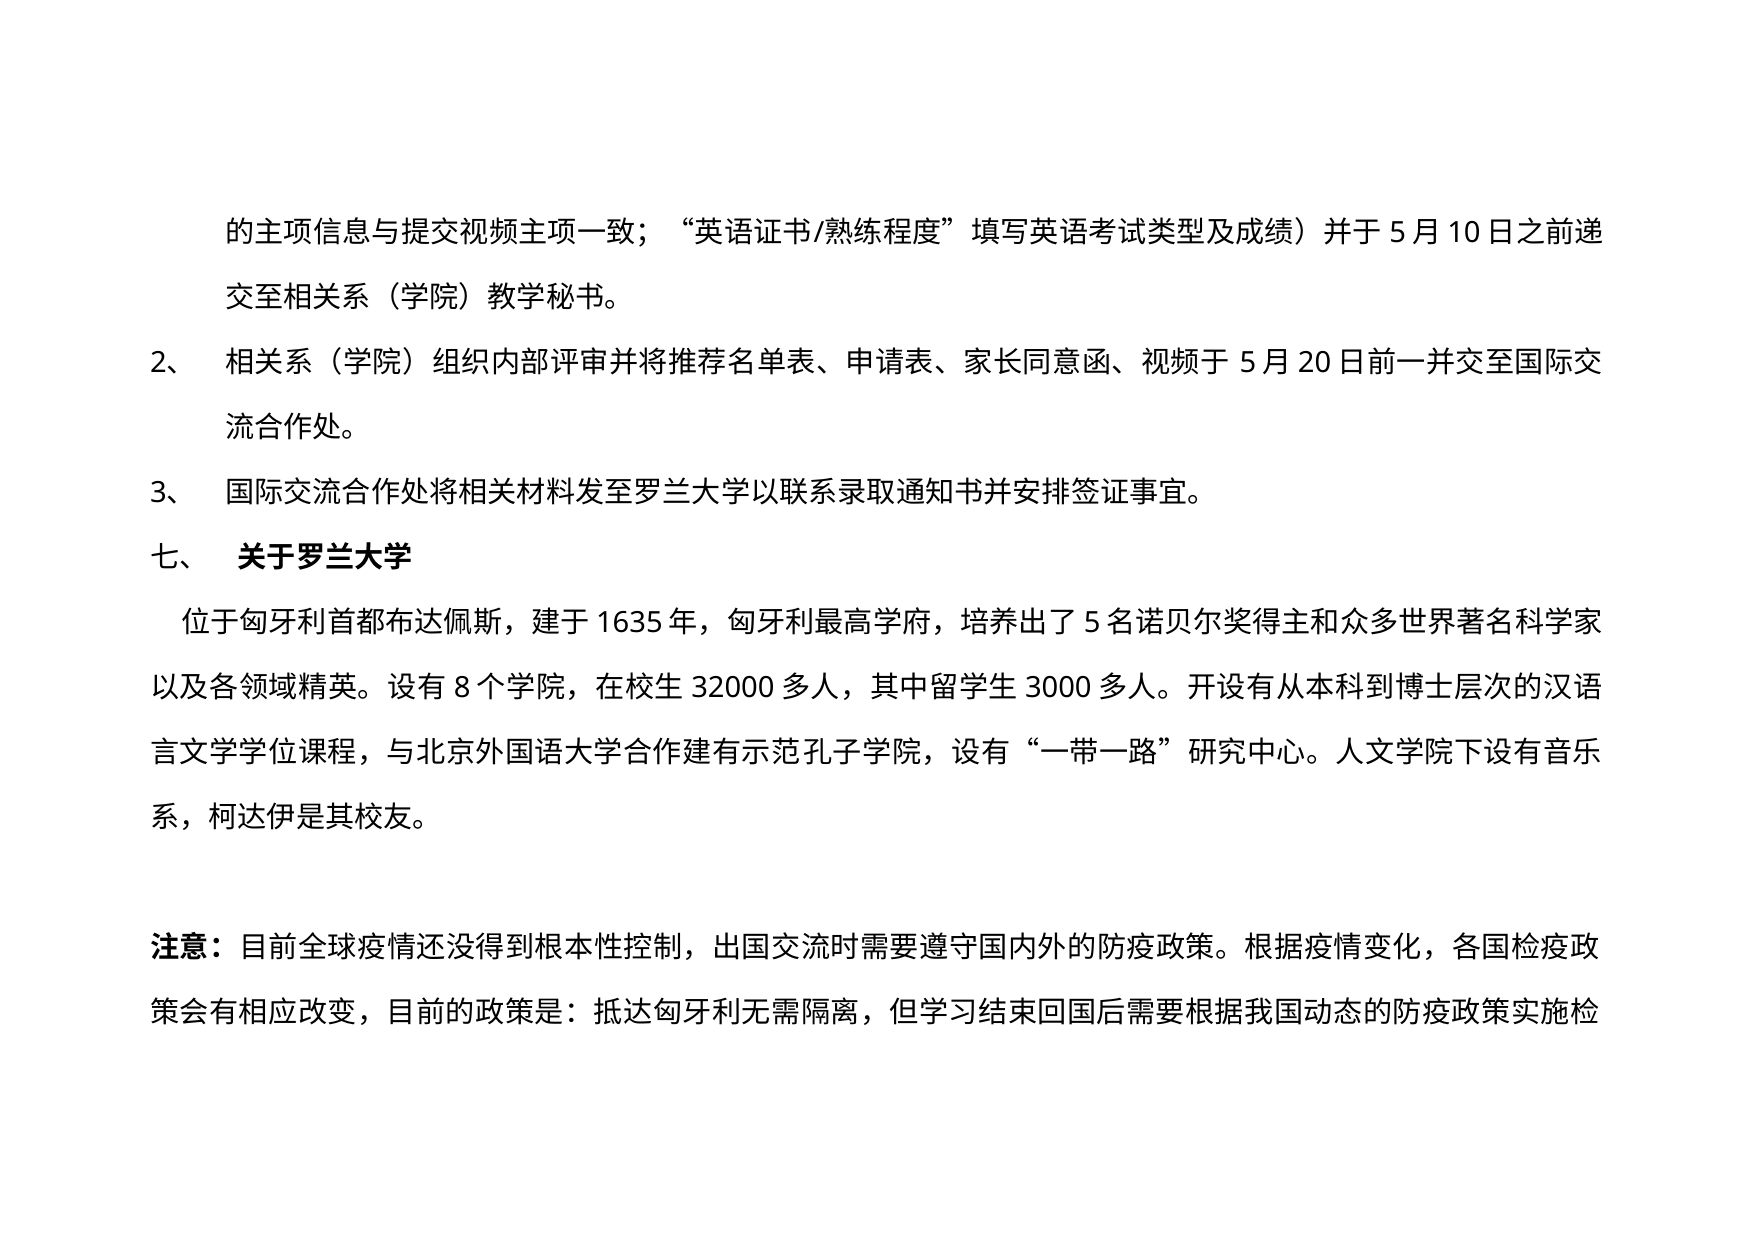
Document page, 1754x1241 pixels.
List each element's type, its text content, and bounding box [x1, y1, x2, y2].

list 相关系（学院）组织内部评审并将推荐名单表、申请表、家长同意函、视频于5月20日前一并交至国际交流合作处。 [150, 328, 1604, 458]
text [150, 913, 1604, 1043]
list 关于罗兰大学 [150, 523, 1604, 588]
text 位于匈牙利首都布达佩斯，建于1635年，匈牙利最高学府，培养出了5名诺贝尔奖得主和众多世界著名科学家以及各领域精英。设有8个学院，在校生32000多人，其中留学生3000多人。开设有从本科到博士层次的汉语言文学学位课程，与北京外国语大学合作建有示范孔子学院，设有“一带一路”研究中心。人文学院下设有音乐系，柯达伊是其校友。 [150, 588, 1604, 848]
list 国际交流合作处将相关材料发至罗兰大学以联系录取通知书并安排签证事宜。 [150, 458, 1604, 523]
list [150, 198, 1604, 328]
